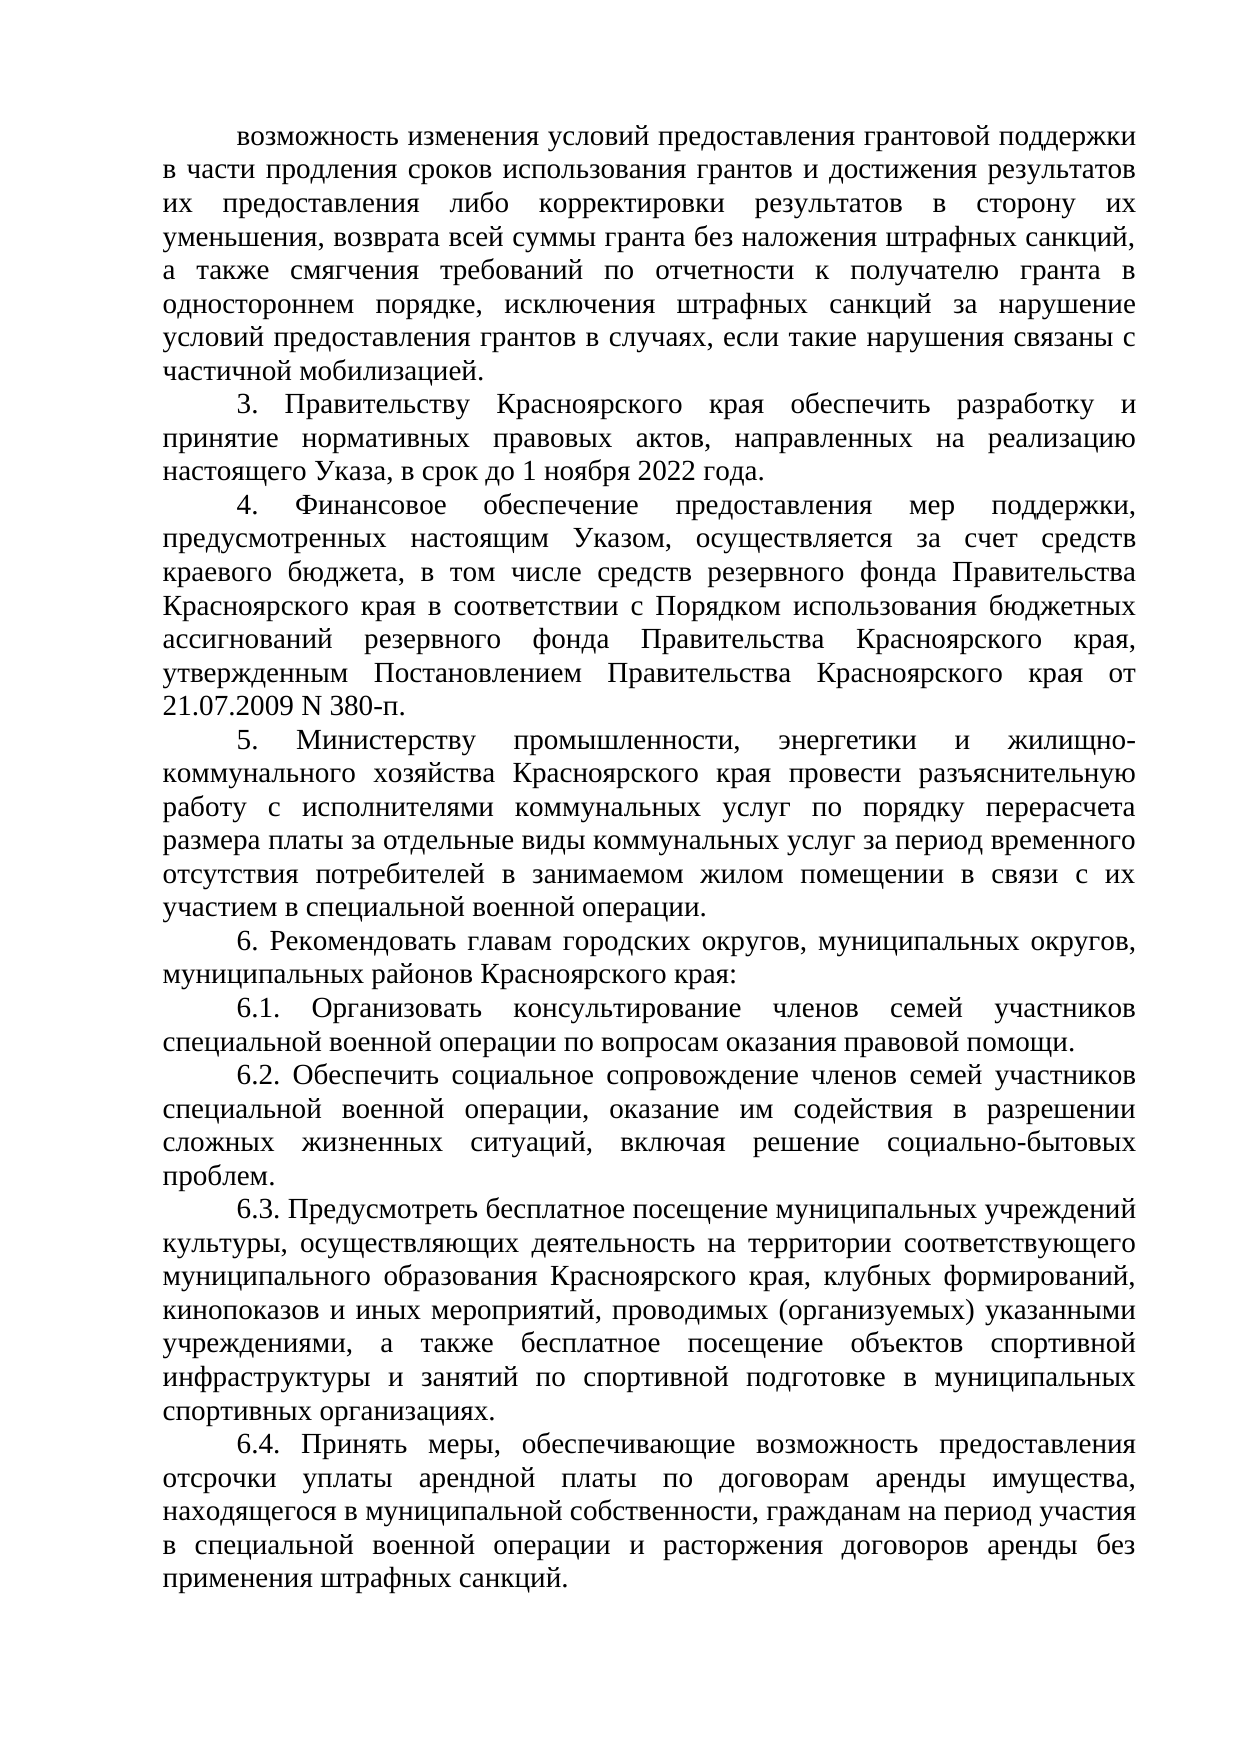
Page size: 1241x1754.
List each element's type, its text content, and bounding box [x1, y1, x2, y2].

text 6.4. Принять меры, обеспечивающие возможность предоставления отсрочки уплаты арендной платы по договорам аренды имущества, находящегося в муниципальной собственности, гражданам на период участия в специальной военной операции и расторжения договоров аренды без применения штрафных санкций. [162, 1426, 1137, 1594]
text 3. Правительству Красноярского края обеспечить разработку и принятие нормативных правовых актов, направленных на реализацию настоящего Указа, в срок до 1 ноября 2022 года. [162, 386, 1137, 487]
text 5. Министерству промышленности, энергетики и жилищно-коммунального хозяйства Красноярского края провести разъяснительную работу с исполнителями коммунальных услуг по порядку перерасчета размера платы за отдельные виды коммунальных услуг за период временного отсутствия потребителей в занимаемом жилом помещении в связи с их участием в специальной военной операции. [162, 722, 1137, 923]
text 6.3. Предусмотреть бесплатное посещение муниципальных учреждений культуры, осуществляющих деятельность на территории соответствующего муниципального образования Красноярского края, клубных формирований, кинопоказов и иных мероприятий, проводимых (организуемых) указанными учреждениями, а также бесплатное посещение объектов спортивной инфраструктуры и занятий по спортивной подготовке в муниципальных спортивных организациях. [162, 1191, 1137, 1426]
text 6.1. Организовать консультирование членов семей участников специальной военной операции по вопросам оказания правовой помощи. [162, 990, 1137, 1057]
text 6.2. Обеспечить социальное сопровождение членов семей участников специальной военной операции, оказание им содействия в разрешении сложных жизненных ситуаций, включая решение социально-бытовых проблем. [162, 1057, 1137, 1191]
text 6. Рекомендовать главам городских округов, муниципальных округов, муниципальных районов Красноярского края: [162, 923, 1137, 990]
text 4. Финансовое обеспечение предоставления мер поддержки, предусмотренных настоящим Указом, осуществляется за счет средств краевого бюджета, в том числе средств резервного фонда Правительства Красноярского края в соответствии с Порядком использования бюджетных ассигнований резервного фонда Правительства Красноярского края, утвержденным Постановлением Правительства Красноярского края от 21.07.2009 N 380-п. [162, 487, 1137, 722]
text возможность изменения условий предоставления грантовой поддержки в части продления сроков использования грантов и достижения результатов их предоставления либо корректировки результатов в сторону их уменьшения, возврата всей суммы гранта без наложения штрафных санкций, а также смягчения требований по отчетности к получателю гранта в одностороннем порядке, исключения штрафных санкций за нарушение условий предоставления грантов в случаях, если такие нарушения связаны с частичной мобилизацией. [162, 118, 1137, 386]
